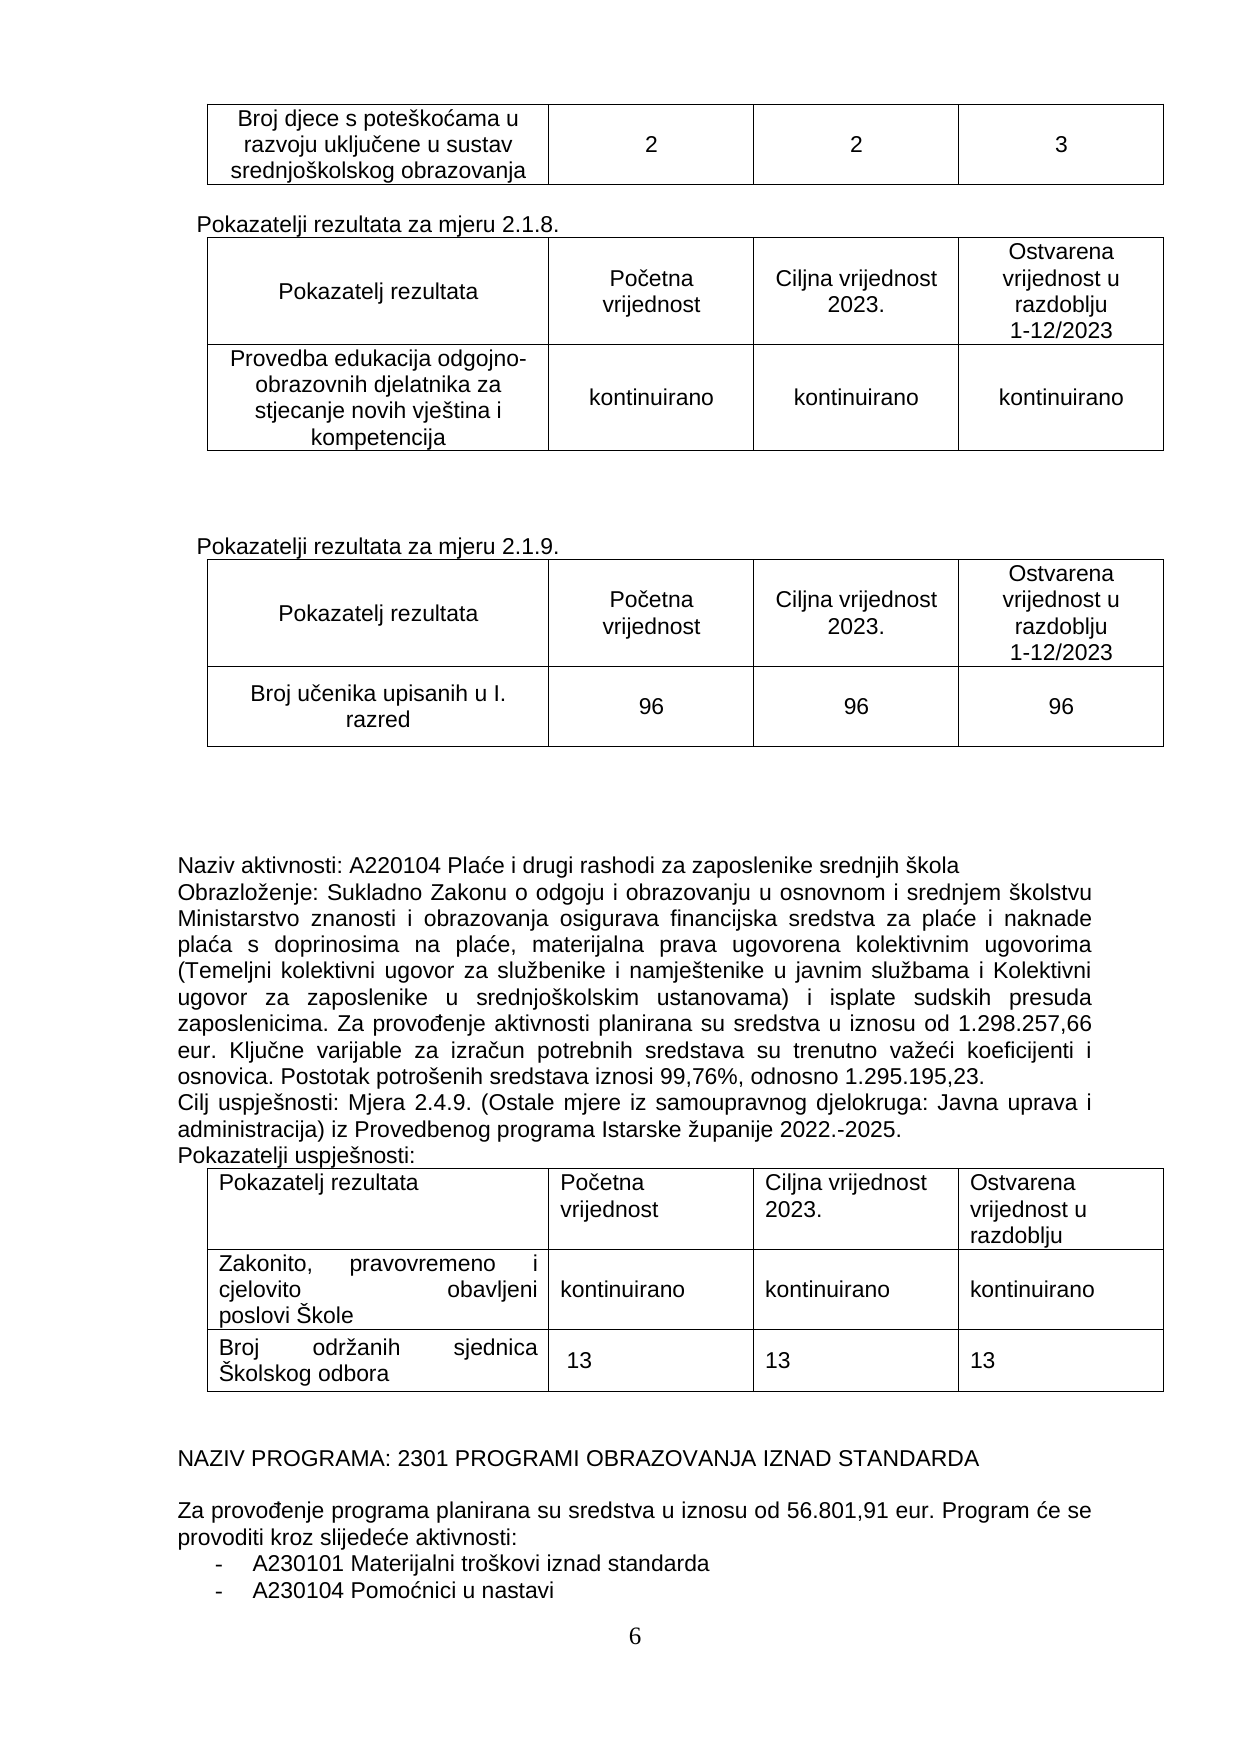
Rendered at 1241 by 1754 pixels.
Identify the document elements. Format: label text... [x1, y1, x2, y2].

table_cell 96 [549, 667, 753, 746]
table_header Početna vrijednost [549, 1169, 753, 1248]
table_cell kontinuirano [754, 345, 958, 450]
table_cell 96 [959, 667, 1163, 746]
table_cell 2 [549, 105, 753, 183]
table_cell 13 [549, 1330, 753, 1391]
text Pokazatelji uspješnosti: [177, 1142, 1093, 1168]
table_header Pokazatelj rezultata [208, 560, 548, 666]
table_cell Broj djece s poteškoćama u razvoju uključene u sustav srednjoškolskog obrazovanja [208, 105, 548, 183]
table_cell kontinuirano [549, 1250, 753, 1328]
table_header Ostvarena vrijednost u razdoblju 1-12/2023 [959, 560, 1163, 666]
table_cell kontinuirano [959, 1250, 1163, 1328]
text Pokazatelji rezultata za mjeru 2.1.8. [177, 211, 1093, 237]
text Cilj uspješnosti: Mjera 2.4.9. (Ostale mjere iz samoupravnog djelokruga: Javna uprava i administracija) iz Provedbenog programa Istarske županije 2022.-2025. [177, 1089, 1093, 1142]
table_header Početna vrijednost [549, 560, 753, 666]
table_cell 3 [959, 105, 1163, 183]
table_header Pokazatelj rezultata [208, 238, 548, 344]
list A230101 Materijalni troškovi iznad standarda [215, 1550, 1093, 1577]
table_cell Provedba edukacija odgojno-obrazovnih djelatnika za stjecanje novih vještina i kompetencija [208, 345, 548, 450]
table_cell 96 [754, 667, 958, 746]
table_cell 13 [959, 1330, 1163, 1391]
table_cell kontinuirano [959, 345, 1163, 450]
table_cell Broj učenika upisanih u I. razred [208, 667, 548, 746]
table_cell 2 [754, 105, 958, 183]
text NAZIV PROGRAMA: 2301 PROGRAMI OBRAZOVANJA IZNAD STANDARDA [177, 1445, 1093, 1471]
table_header Ciljna vrijednost 2023. [754, 1169, 958, 1248]
table_header Početna vrijednost [549, 238, 753, 344]
table_cell kontinuirano [549, 345, 753, 450]
table_header Ostvarena vrijednost u razdoblju [959, 1169, 1163, 1248]
table_cell Zakonito, pravovremeno i cjelovito obavljeni poslovi Škole [208, 1250, 548, 1328]
text Za provođenje programa planirana su sredstva u iznosu od 56.801,91 eur. Program će se provoditi kroz slijedeće aktivnosti: [177, 1497, 1093, 1550]
text Obrazloženje: Sukladno Zakonu o odgoju i obrazovanju u osnovnom i srednjem školstvu Ministarstvo znanosti i obrazovanja osigurava financijska sredstva za plaće i naknade plaća s doprinosima na plaće, materijalna prava ugovorena kolektivnim ugovorima (Temeljni kolektivni ugovor za službenike i namještenike u javnim službama i Kolektivni ugovor za zaposlenike u srednjoškolskim ustanovama) i isplate sudskih presuda zaposlenicima. Za provođenje aktivnosti planirana su sredstva u iznosu od 1.298.257,66 eur. Ključne varijable za izračun potrebnih sredstava su trenutno važeći koeficijenti i osnovica. Postotak potrošenih sredstava iznosi 99,76%, odnosno 1.295.195,23. [177, 878, 1093, 1089]
table_cell 13 [754, 1330, 958, 1391]
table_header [959, 238, 1163, 344]
table_header Pokazatelj rezultata [208, 1169, 548, 1248]
text Naziv aktivnosti: A220104 Plaće i drugi rashodi za zaposlenike srednjih škola [177, 852, 1093, 878]
table_header Ciljna vrijednost 2023. [754, 560, 958, 666]
table_cell Broj održanih sjednica Školskog odbora [208, 1330, 548, 1391]
table_header Ciljna vrijednost 2023. [754, 238, 958, 344]
table_cell kontinuirano [754, 1250, 958, 1328]
list A230104 Pomoćnici u nastavi [215, 1577, 1093, 1603]
text Pokazatelji rezultata za mjeru 2.1.9. [177, 533, 1093, 559]
